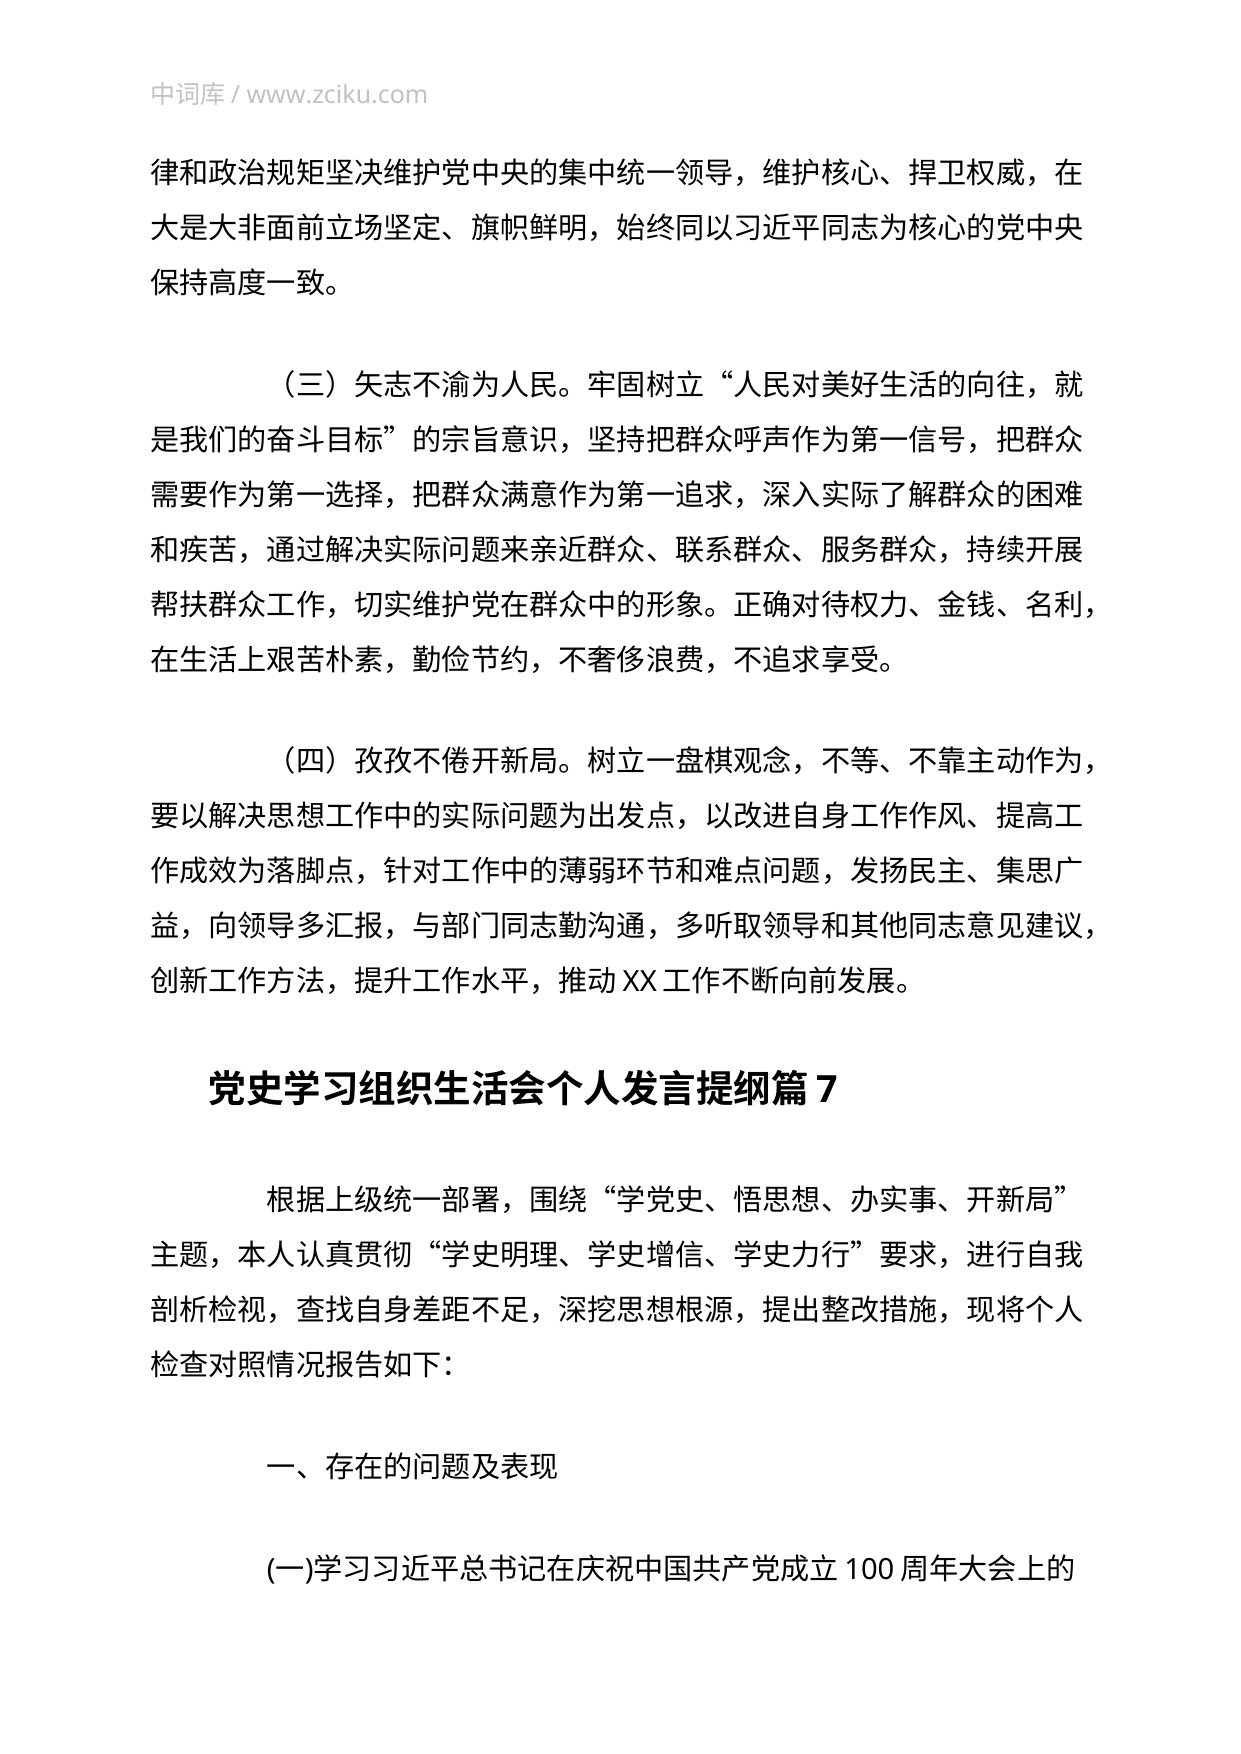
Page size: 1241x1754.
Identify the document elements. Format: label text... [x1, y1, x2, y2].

text 一、存在的问题及表现 [150, 1443, 1090, 1486]
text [150, 1545, 1090, 1588]
text 根据上级统一部署，围绕“学党史、悟思想、办实事、开新局”主题，本人认真贯彻“学史明理、学史增信、学史力行”要求，进行自我剖析检视，查找自身差距不足，深挖思想根源，提出整改措施，现将个人检查对照情况报告如下： [150, 1177, 1090, 1384]
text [150, 150, 1090, 302]
text （三）矢志不渝为人民。牢固树立“人民对美好生活的向往，就是我们的奋斗目标”的宗旨意识，坚持把群众呼声作为第一信号，把群众需要作为第一选择，把群众满意作为第一追求，深入实际了解群众的困难和疾苦，通过解决实际问题来亲近群众、联系群众、服务群众，持续开展帮扶群众工作，切实维护党在群众中的形象。正确对待权力、金钱、名利，在生活上艰苦朴素，勤俭节约，不奢侈浪费，不追求享受。 [150, 362, 1090, 678]
text 党史学习组织生活会个人发言提纲篇7 [150, 1059, 1090, 1114]
text （四）孜孜不倦开新局。‍树立一盘棋观念，不等、不靠主动作为，要以解决思想工作中的实际问题为出发点，‍以改进自身工作作风、提高工作成效为落脚点，针对工作中的薄弱环节和难点问题，发扬民主、集思广益，向领导多汇报，与部门同志勤沟通，多听取领导和其他同志意见建议，创新工作方法，提升工作水平，推动XX工作不断向前发展。 [150, 738, 1090, 1000]
